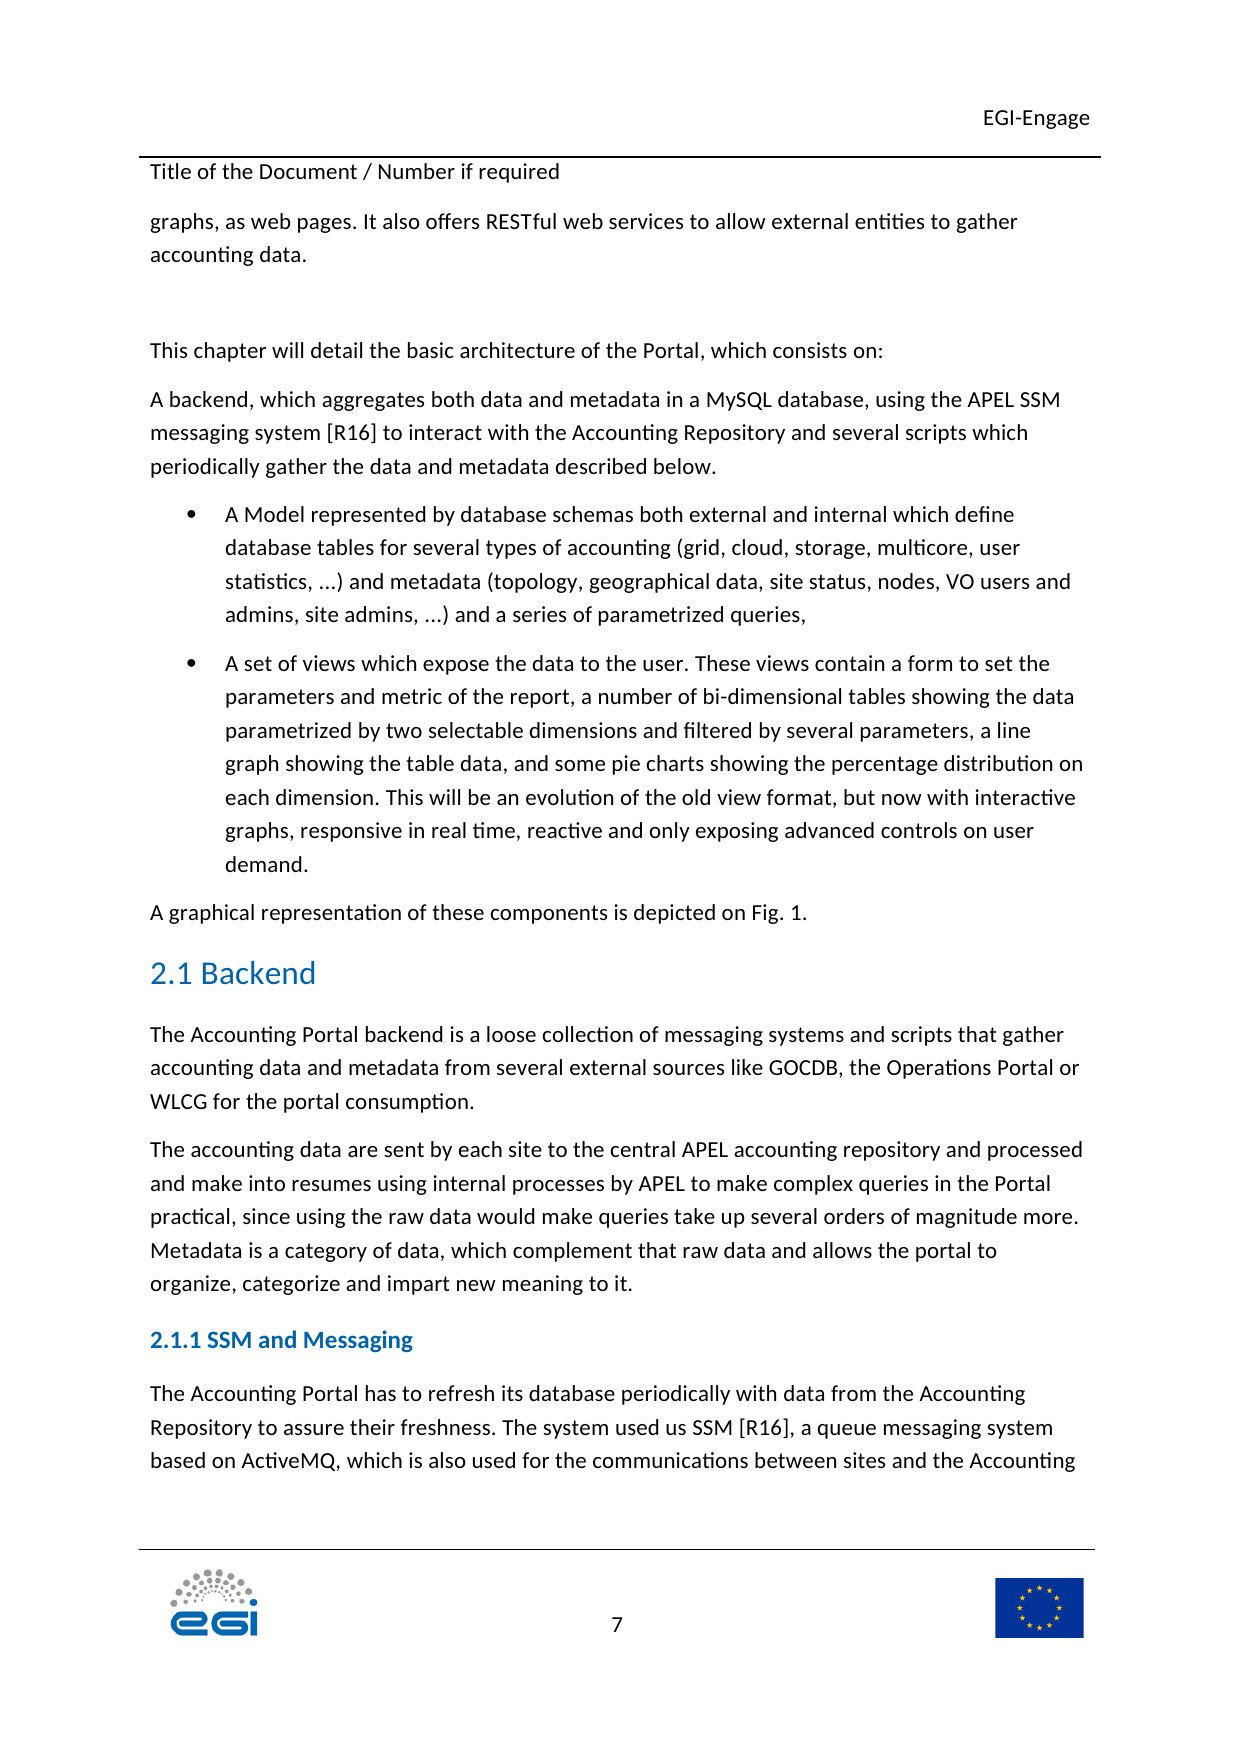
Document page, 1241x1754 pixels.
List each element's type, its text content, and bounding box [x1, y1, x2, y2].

subtitle 2.1.1 SSM and Messaging [150, 1324, 1090, 1354]
subtitle 2.1 Backend [150, 952, 1090, 993]
text A backend, which aggregates both data and metadata in a MySQL database, using the APEL SSM messaging system [R16] to interact with the Accounting Repository and several scripts which periodically gather the data and metadata described below. [150, 385, 1090, 480]
list A Model represented by database schemas both external and internal which define database tables for several types of accounting (grid, cloud, storage, multicore, user statistics, ...) and metadata (topology, geographical data, site status, nodes, VO users and admins, site admins, ...) and a series of parametrized queries, [187, 500, 1090, 628]
text The Accounting Portal backend is a loose collection of messaging systems and scripts that gather accounting data and metadata from several external sources like GOCDB, the Operations Portal or WLCG for the portal consumption. [150, 1020, 1090, 1115]
text A graphical representation of these components is depicted on Fig. 1. [150, 898, 1090, 926]
picture [995, 1578, 1084, 1638]
picture [150, 1567, 276, 1638]
text This chapter will detail the basic architecture of the Portal, which consists on: [150, 337, 1090, 364]
list A set of views which expose the data to the user. These views contain a form to set the parameters and metric of the report, a number of bi-dimensional tables showing the data parametrized by two selectable dimensions and filtered by several parameters, a line graph showing the table data, and some pie charts showing the percentage distribution on each dimension. This will be an evolution of the old view format, but now with interactive graphs, responsive in real time, reactive and only exposing advanced controls on user demand. [187, 649, 1090, 878]
text The accounting data are sent by each site to the central APEL accounting repository and processed and make into resumes using internal processes by APEL to make complex queries in the Portal practical, since using the raw data would make queries take up several orders of magnitude more. Metadata is a category of data, which complement that raw data and allows the portal to organize, categorize and impart new meaning to it. [150, 1135, 1090, 1297]
